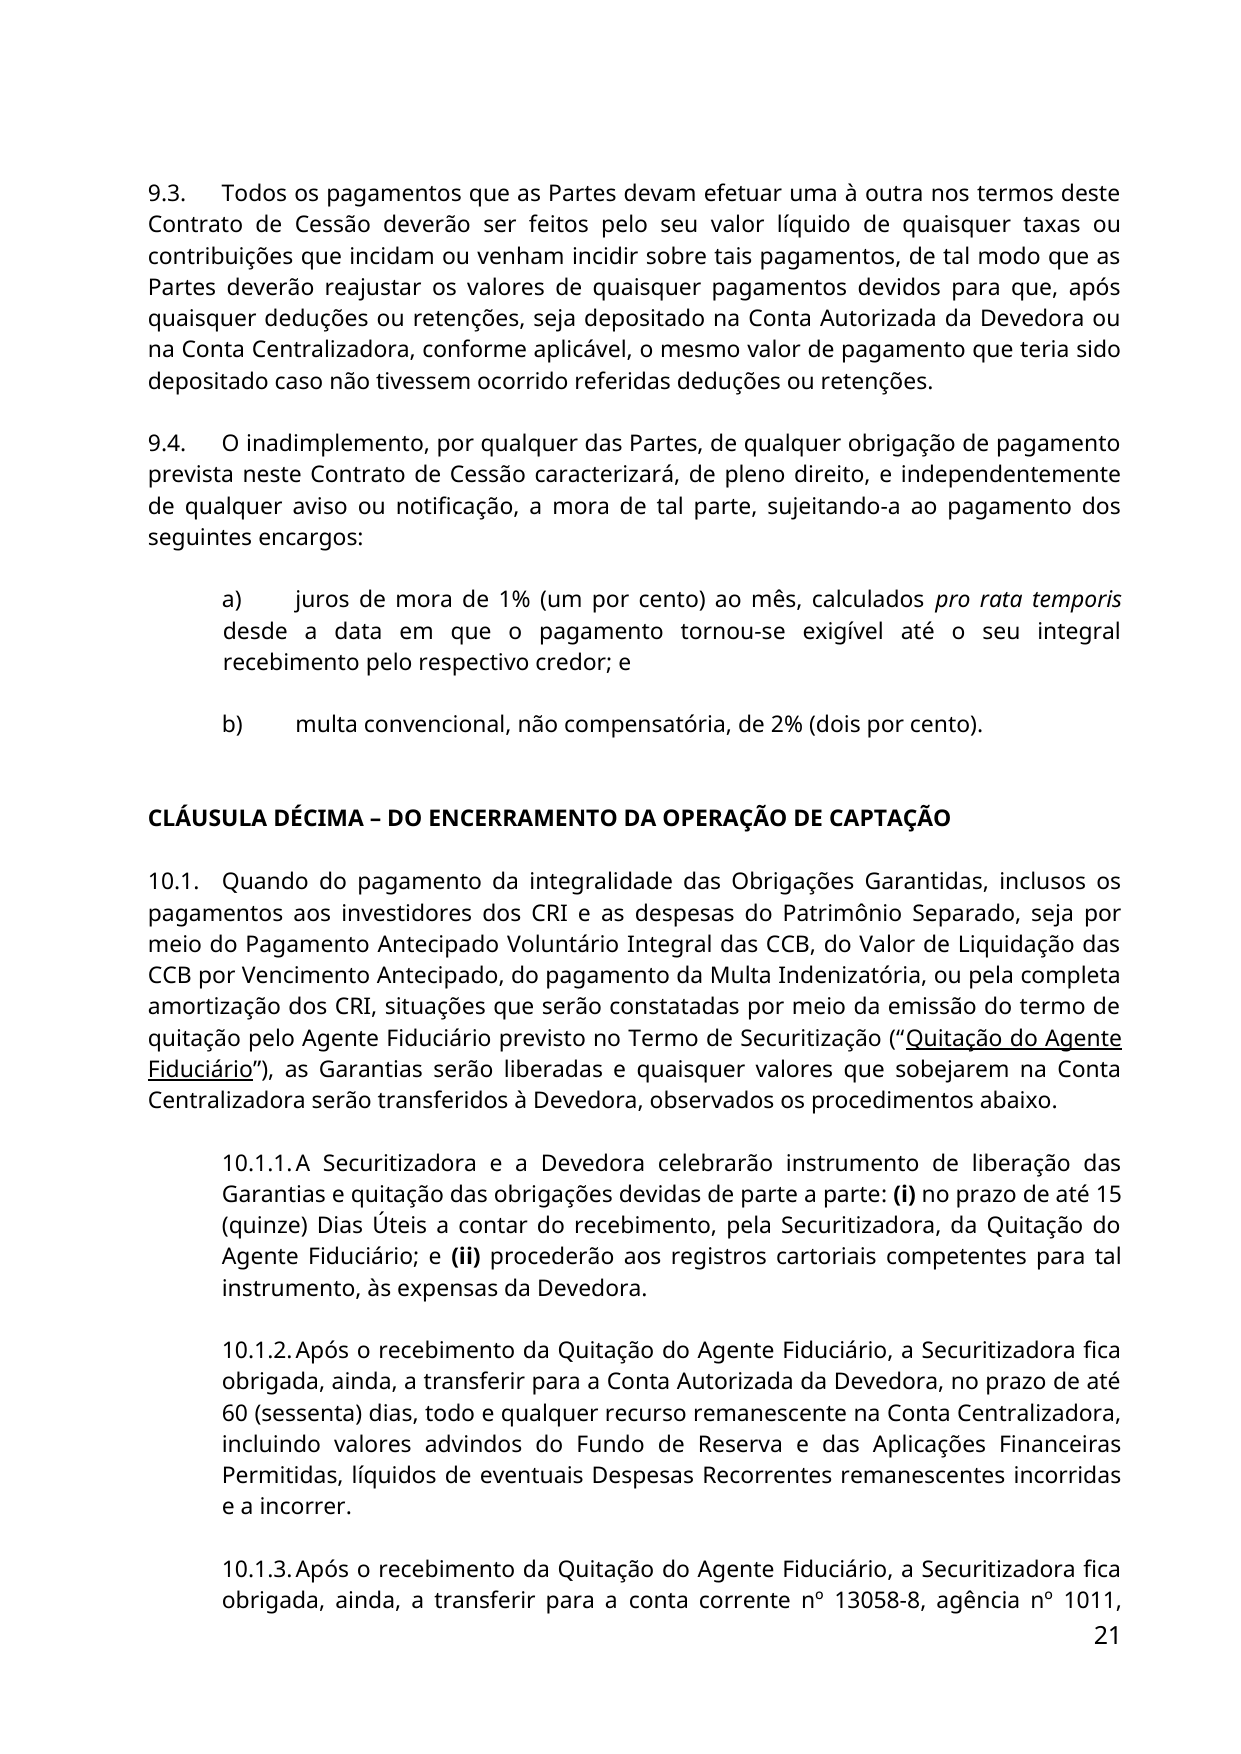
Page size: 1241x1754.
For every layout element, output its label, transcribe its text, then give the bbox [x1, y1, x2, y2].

list O inadimplemento, por qualquer das Partes, de qualquer obrigação de pagamento prevista neste Contrato de Cessão caracterizará, de pleno direito, e independentemente de qualquer aviso ou notificação, a mora de tal parte, sujeitando-a ao pagamento dos seguintes encargos: [148, 427, 1122, 552]
text 10.1.2. Após o recebimento da Quitação do Agente Fiduciário, a Securitizadora fica obrigada, ainda, a transferir para a Conta Autorizada da Devedora, no prazo de até 60 (sessenta) dias, todo e qualquer recurso remanescente na Conta Centralizadora, incluindo valores advindos do Fundo de Reserva e das Aplicações Financeiras Permitidas, líquidos de eventuais Despesas Recorrentes remanescentes incorridas e a incorrer. [222, 1333, 1122, 1521]
text CLÁUSULA DÉCIMA – DO ENCERRAMENTO DA OPERAÇÃO DE CAPTAÇÃO [148, 802, 1122, 833]
text 10.1.1. A Securitizadora e a Devedora celebrarão instrumento de liberação das Garantias e quitação das obrigações devidas de parte a parte: (i) no prazo de até 15 (quinze) Dias Úteis a contar do recebimento, pela Securitizadora, da Quitação do Agente Fiduciário; e (ii) procederão aos registros cartoriais competentes para tal instrumento, às expensas da Devedora. [222, 1146, 1122, 1302]
list Todos os pagamentos que as Partes devam efetuar uma à outra nos termos deste Contrato de Cessão deverão ser feitos pelo seu valor líquido de quaisquer taxas ou contribuições que incidam ou venham incidir sobre tais pagamentos, de tal modo que as Partes deverão reajustar os valores de quaisquer pagamentos devidos para que, após quaisquer deduções ou retenções, seja depositado na Conta Autorizada da Devedora ou na Conta Centralizadora, conforme aplicável, o mesmo valor de pagamento que teria sido depositado caso não tivessem ocorrido referidas deduções ou retenções. [148, 177, 1122, 396]
list juros de mora de 1% (um por cento) ao mês, calculados pro rata temporis desde a data em que o pagamento tornou-se exigível até o seu integral recebimento pelo respectivo credor; e [222, 583, 1122, 677]
list Quando do pagamento da integralidade das Obrigações Garantidas, inclusos os pagamentos aos investidores dos CRI e as despesas do Patrimônio Separado, seja por meio do Pagamento Antecipado Voluntário Integral das CCB, do Valor de Liquidação das CCB por Vencimento Antecipado, do pagamento da Multa Indenizatória, ou pela completa amortização dos CRI, situações que serão constatadas por meio da emissão do termo de quitação pelo Agente Fiduciário previsto no Termo de Securitização (“Quitação do Agente Fiduciário”), as Garantias serão liberadas e quaisquer valores que sobejarem na Conta Centralizadora serão transferidos à Devedora, observados os procedimentos abaixo. [148, 865, 1122, 1115]
list multa convencional, não compensatória, de 2% (dois por cento). [222, 708, 1122, 740]
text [222, 1552, 1122, 1615]
